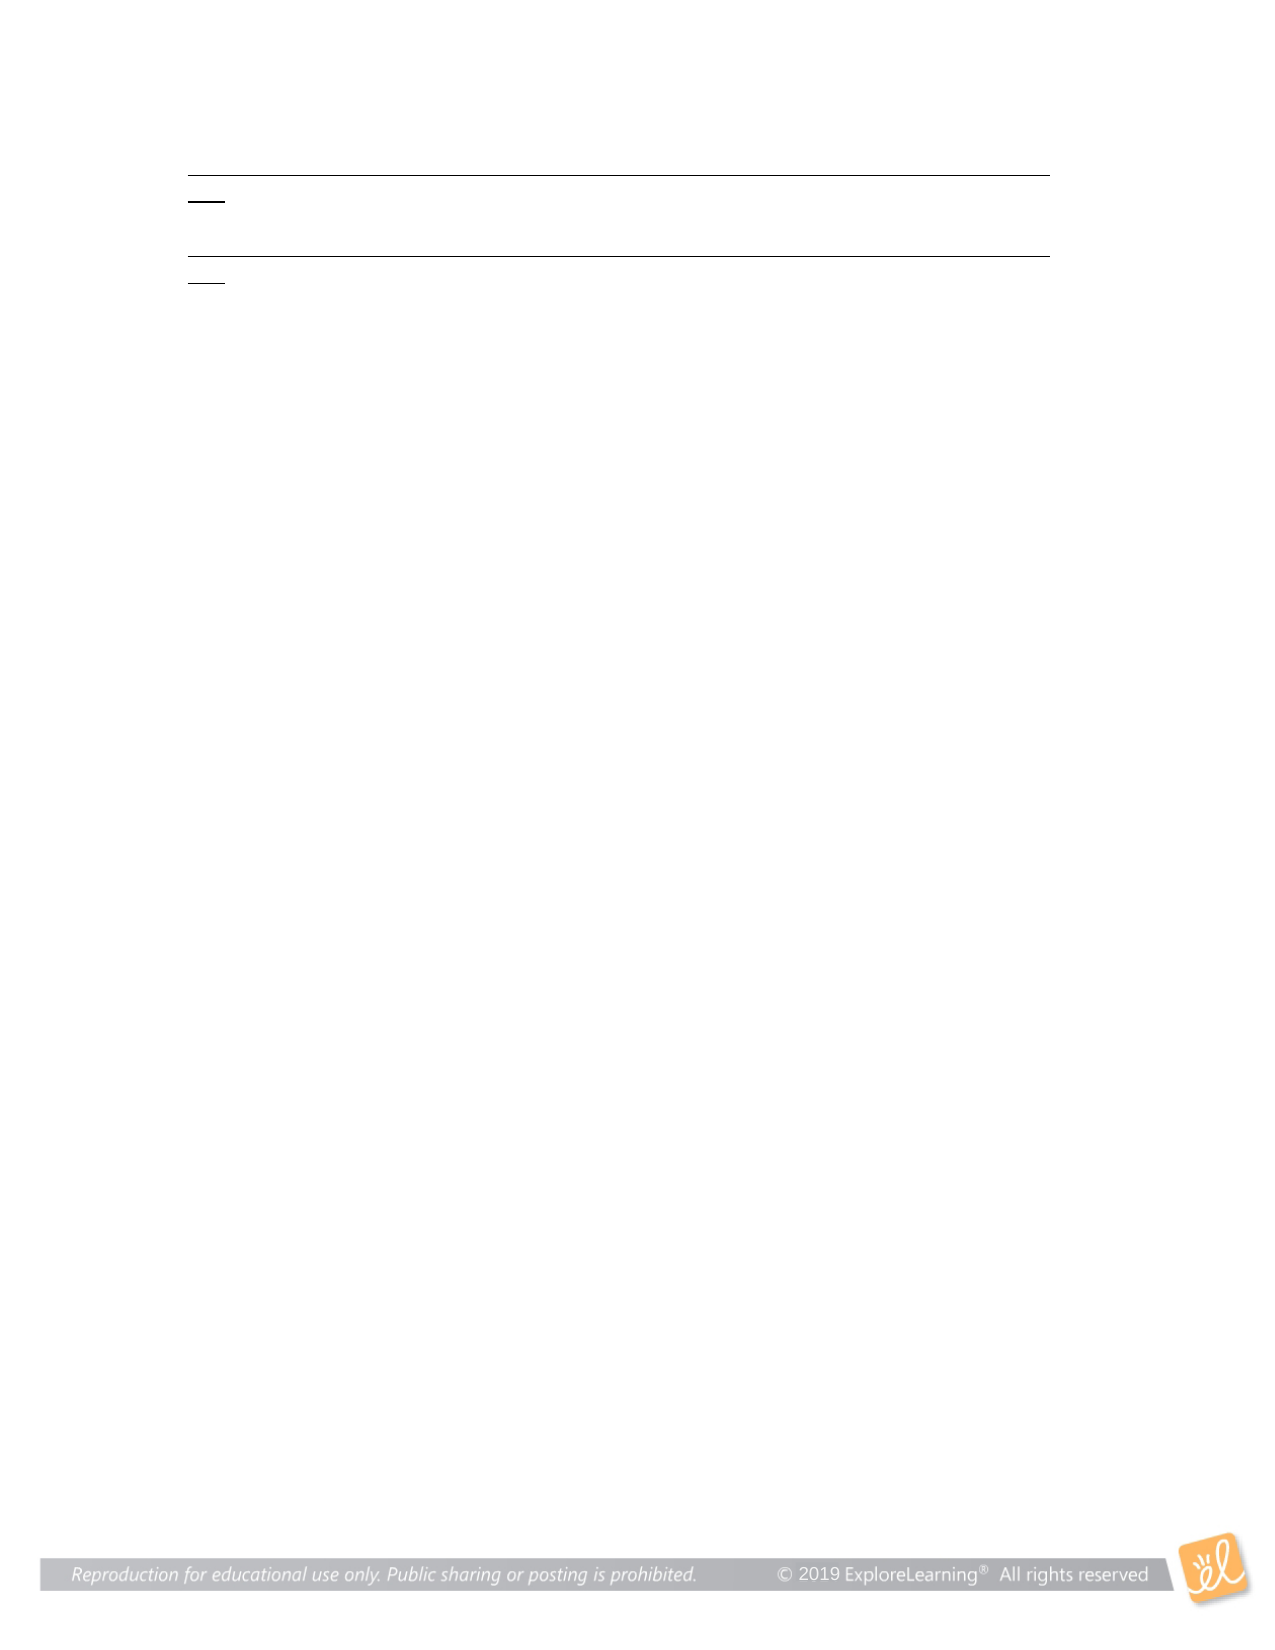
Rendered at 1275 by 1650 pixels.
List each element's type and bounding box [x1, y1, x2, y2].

picture [0, 1517, 1275, 1637]
